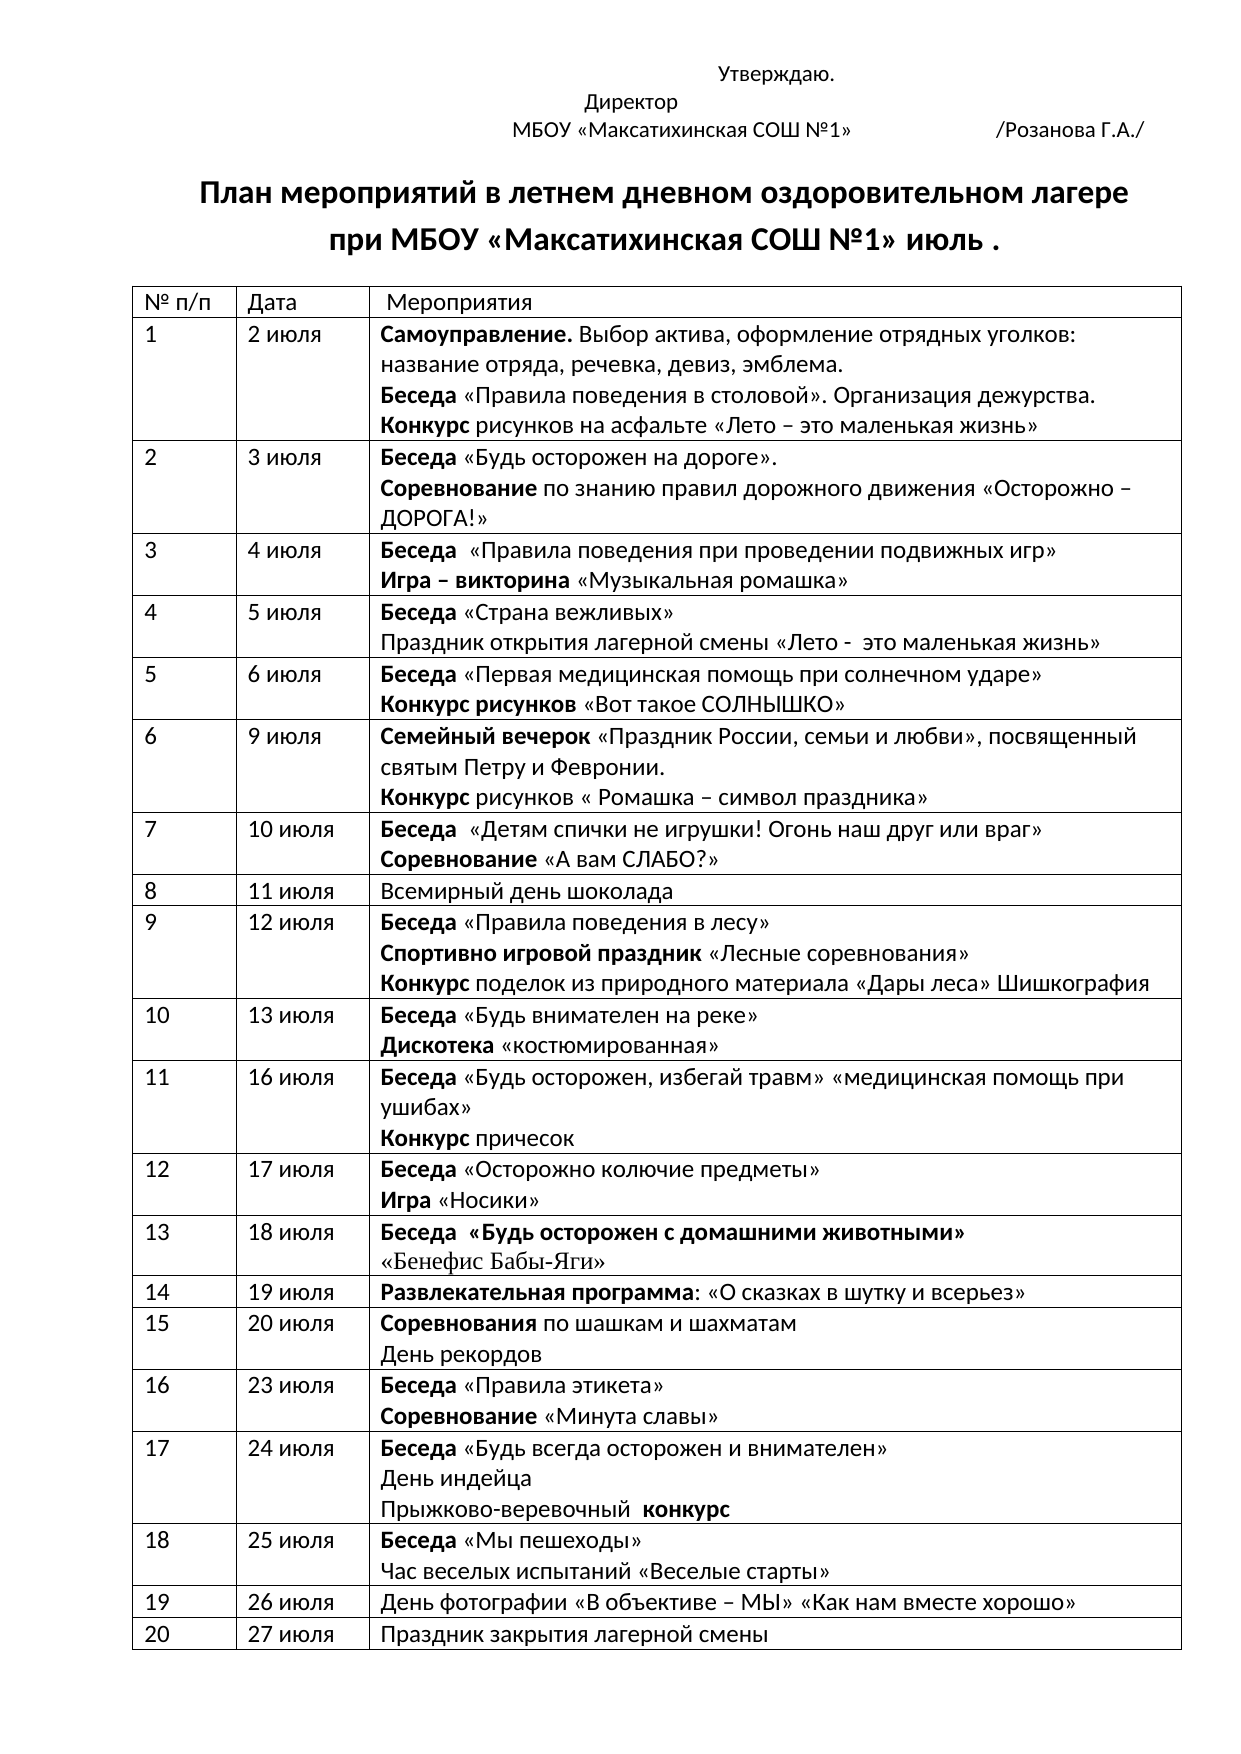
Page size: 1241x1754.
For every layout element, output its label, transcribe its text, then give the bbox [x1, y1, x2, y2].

table_cell 4 [133, 596, 236, 657]
text Утверждаю. [177, 59, 1152, 87]
table_cell 16 июля [237, 1061, 369, 1153]
table_cell 12 [133, 1154, 236, 1215]
table_cell 12 июля [237, 906, 369, 998]
table_cell 5 [133, 658, 236, 719]
table_cell 10 [133, 999, 236, 1060]
table_cell Беседа «Мы пешеходы» Час веселых испытаний «Веселые старты» [370, 1524, 1181, 1585]
table_cell 9 [133, 906, 236, 998]
table_cell 4 июля [237, 534, 369, 595]
table_cell 2 июля [237, 318, 369, 440]
table_cell День фотографии «В объективе – МЫ» «Как нам вместе хорошо» [370, 1586, 1181, 1617]
table_cell Всемирный день шоколада [370, 875, 1181, 905]
table_cell Развлекательная программа: «О сказках в шутку и всерьез» [370, 1276, 1181, 1307]
table_cell 3 [133, 534, 236, 595]
table_cell 17 июля [237, 1154, 369, 1215]
table_cell 18 июля [237, 1216, 369, 1275]
table_cell Беседа «Будь осторожен на дороге». Соревнование по знанию правил дорожного движения «Осторожно – ДОРОГА!» [370, 441, 1181, 533]
table_cell Беседа «Страна вежливых» Праздник открытия лагерной смены «Лето - это маленькая жизнь» [370, 596, 1181, 657]
table_cell 23 июля [237, 1370, 369, 1431]
table_cell 1 [133, 318, 236, 440]
table_cell 2 [133, 441, 236, 533]
table_cell 9 июля [237, 720, 369, 812]
table_cell 6 [133, 720, 236, 812]
table_cell 19 июля [237, 1276, 369, 1307]
table_cell Самоуправление. Выбор актива, оформление отрядных уголков: название отряда, речевка, девиз, эмблема. Беседа «Правила поведения в столовой». Организация дежурства. Конкурс рисунков на асфальте «Лето – это маленькая жизнь» [370, 318, 1181, 440]
table_cell Соревнования по шашкам и шахматам День рекордов [370, 1308, 1181, 1369]
table_cell 14 [133, 1276, 236, 1307]
table_cell Беседа «Будь внимателен на реке» Дискотека «костюмированная» [370, 999, 1181, 1060]
table_header Дата [237, 287, 369, 317]
table_cell 8 [133, 875, 236, 905]
text Директор [177, 87, 1152, 115]
table_cell 24 июля [237, 1432, 369, 1523]
table_cell 13 июля [237, 999, 369, 1060]
text МБОУ «Максатихинская СОШ №1» /Розанова Г.А./ [177, 115, 1152, 143]
table_cell Беседа «Правила поведения при проведении подвижных игр» Игра – викторина «Музыкальная ромашка» [370, 534, 1181, 595]
table_cell 10 июля [237, 813, 369, 874]
table_cell Беседа «Правила этикета» Соревнование «Минута славы» [370, 1370, 1181, 1431]
table_cell 16 [133, 1370, 236, 1431]
text План мероприятий в летнем дневном оздоровительном лагере при МБОУ «Максатихинская СОШ №1» июль . [177, 171, 1152, 259]
table_cell Семейный вечерок «Праздник России, семьи и любви», посвященный святым Петру и Февронии. Конкурс рисунков « Ромашка – символ праздника» [370, 720, 1181, 812]
table_cell 6 июля [237, 658, 369, 719]
table_cell Беседа «Осторожно колючие предметы» Игра «Носики» [370, 1154, 1181, 1215]
table_cell Беседа «Будь всегда осторожен и внимателен» День индейца Прыжково-веревочный конкурс [370, 1432, 1181, 1523]
table_cell 26 июля [237, 1586, 369, 1617]
table_cell Беседа «Первая медицинская помощь при солнечном ударе» Конкурс рисунков «Вот такое СОЛНЫШКО» [370, 658, 1181, 719]
table_cell 15 [133, 1308, 236, 1369]
table_cell 3 июля [237, 441, 369, 533]
table_cell Беседа «Будь осторожен, избегай травм» «медицинская помощь при ушибах» Конкурс причесок [370, 1061, 1181, 1153]
table_cell 5 июля [237, 596, 369, 657]
table_cell 7 [133, 813, 236, 874]
table_cell 27 июля [237, 1618, 369, 1648]
table_header Мероприятия [370, 287, 1181, 317]
table_cell 18 [133, 1524, 236, 1585]
table_cell 19 [133, 1586, 236, 1617]
table_cell 17 [133, 1432, 236, 1523]
table_cell 20 июля [237, 1308, 369, 1369]
table_cell 13 [133, 1216, 236, 1275]
table_cell Беседа «Будь осторожен с домашними животными» «Бенефис Бабы-Яги» [370, 1216, 1181, 1275]
table_cell Беседа «Детям спички не игрушки! Огонь наш друг или враг» Соревнование «А вам СЛАБО?» [370, 813, 1181, 874]
table_header № п/п [133, 287, 236, 317]
table_cell Беседа «Правила поведения в лесу» Спортивно игровой праздник «Лесные соревнования» Конкурс поделок из природного материала «Дары леса» Шишкография [370, 906, 1181, 998]
table_cell Праздник закрытия лагерной смены [370, 1618, 1181, 1648]
table_cell 20 [133, 1618, 236, 1648]
table_cell 11 июля [237, 875, 369, 905]
table_cell 11 [133, 1061, 236, 1153]
table_cell 25 июля [237, 1524, 369, 1585]
